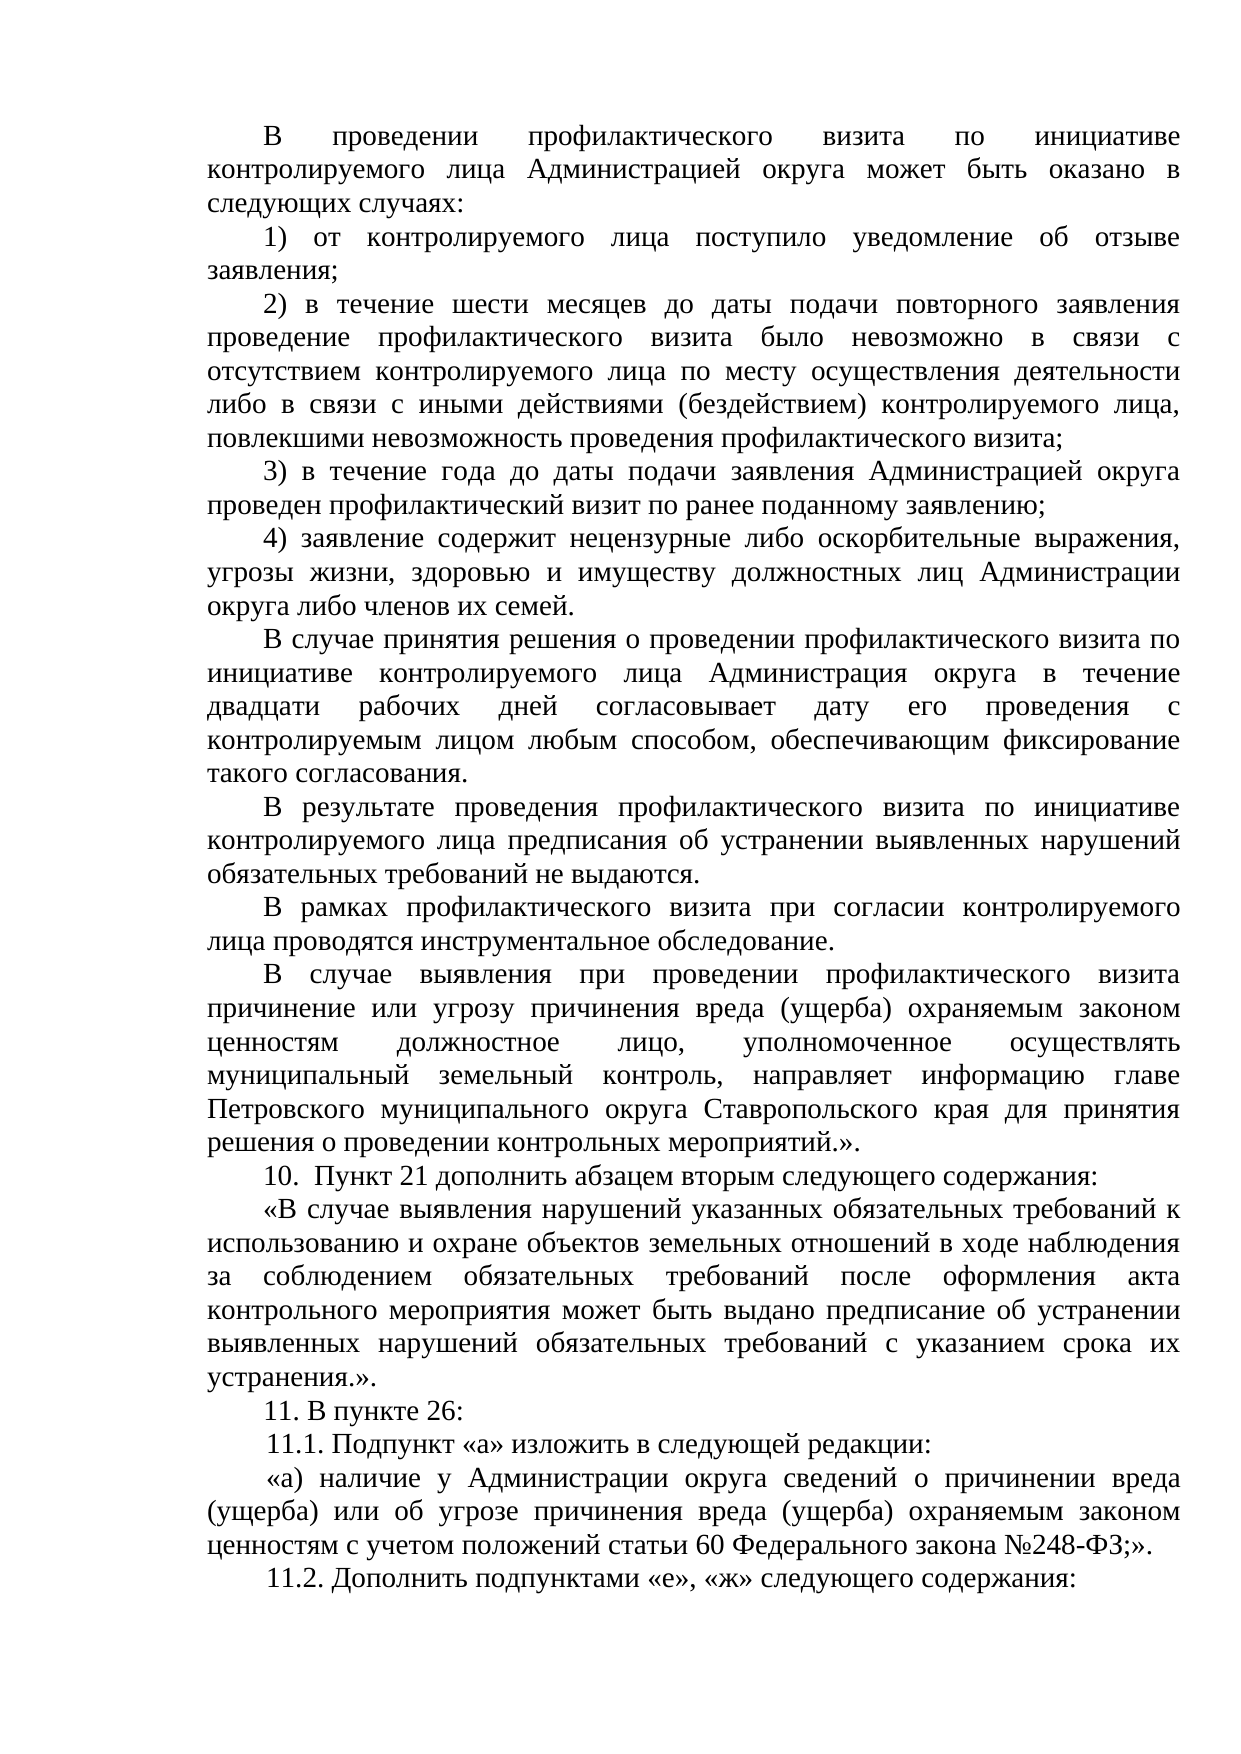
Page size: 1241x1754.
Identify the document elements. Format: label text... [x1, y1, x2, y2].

text В случае выявления при проведении профилактического визита причинение или угрозу причинения вреда (ущерба) охраняемым законом ценностям должностное лицо, уполномоченное осуществлять муниципальный земельный контроль, направляет информацию главе Петровского муниципального округа Ставропольского края для принятия решения о проведении контрольных мероприятий.». [207, 957, 1181, 1158]
text 11. В пункте 26: [207, 1393, 1181, 1426]
text 2) в течение шести месяцев до даты подачи повторного заявления проведение профилактического визита было невозможно в связи с отсутствием контролируемого лица по месту осуществления деятельности либо в связи с иными действиями (бездействием) контролируемого лица, повлекшими невозможность проведения профилактического визита; [207, 286, 1181, 453]
text В проведении профилактического визита по инициативе контролируемого лица Администрацией округа может быть оказано в следующих случаях: [207, 118, 1181, 219]
text 3) в течение года до даты подачи заявления Администрацией округа проведен профилактический визит по ранее поданному заявлению; [207, 453, 1181, 521]
text 10. Пункт 21 дополнить абзацем вторым следующего содержания: [207, 1158, 1181, 1191]
text В случае принятия решения о проведении профилактического визита по инициативе контролируемого лица Администрация округа в течение двадцати рабочих дней согласовывает дату его проведения с контролируемым лицом любым способом, обеспечивающим фиксирование такого согласования. [207, 621, 1181, 789]
text 4) заявление содержит нецензурные либо оскорбительные выражения, угрозы жизни, здоровью и имуществу должностных лиц Администрации округа либо членов их семей. [207, 521, 1181, 621]
text «а) наличие у Администрации округа сведений о причинении вреда (ущерба) или об угрозе причинения вреда (ущерба) охраняемым законом ценностям с учетом положений статьи 60 Федерального закона №248-ФЗ;». [207, 1460, 1181, 1560]
text 11.2. Дополнить подпунктами «е», «ж» следующего содержания: [207, 1560, 1181, 1594]
text 1) от контролируемого лица поступило уведомление об отзыве заявления; [207, 219, 1181, 286]
text 11.1. Подпункт «а» изложить в следующей редакции: [207, 1426, 1181, 1460]
text В результате проведения профилактического визита по инициативе контролируемого лица предписания об устранении выявленных нарушений обязательных требований не выдаются. [207, 789, 1181, 889]
text «В случае выявления нарушений указанных обязательных требований к использованию и охране объектов земельных отношений в ходе наблюдения за соблюдением обязательных требований после оформления акта контрольного мероприятия может быть выдано предписание об устранении выявленных нарушений обязательных требований с указанием срока их устранения.». [207, 1191, 1181, 1393]
text В рамках профилактического визита при согласии контролируемого лица проводятся инструментальное обследование. [207, 889, 1181, 957]
